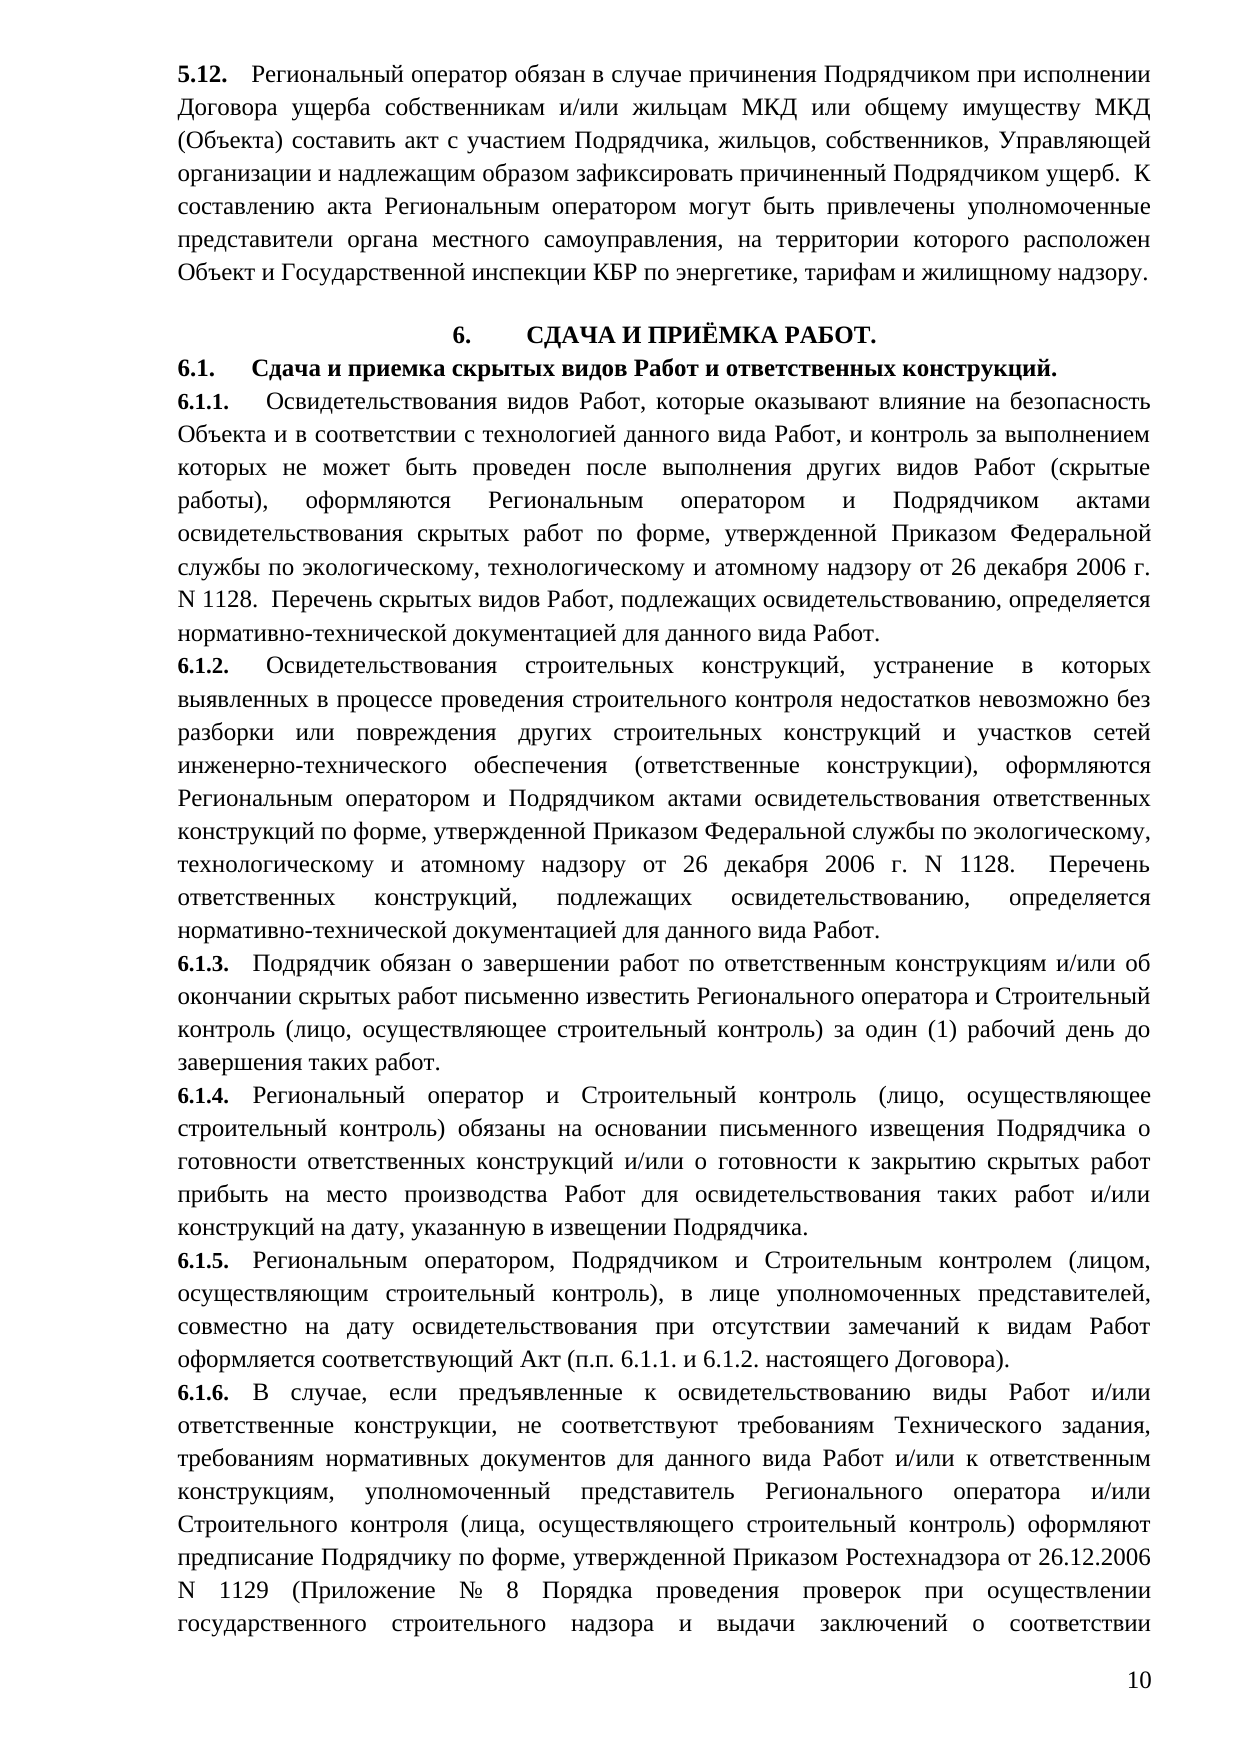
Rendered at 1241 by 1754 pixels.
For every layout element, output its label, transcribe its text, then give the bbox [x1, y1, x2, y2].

list Освидетельствования видов Работ, которые оказывают влияние на безопасность Объекта и в соответствии с технологией данного вида Работ, и контроль за выполнением которых не может быть проведен после выполнения других видов Работ (скрытые работы), оформляются Региональным оператором и Подрядчиком актами освидетельствования скрытых работ по форме, утвержденной Приказом Федеральной службы по экологическому, технологическому и атомному надзору от 26 декабря 2006 г. N 1128. Перечень скрытых видов Работ, подлежащих освидетельствованию, определяется нормативно-технической документацией для данного вида Работ. [177, 386, 1152, 646]
list Региональным оператором, Подрядчиком и Строительным контролем (лицом, осуществляющим строительный контроль), в лице уполномоченных представителей, совместно на дату освидетельствования при отсутствии замечаний к видам Работ оформляется соответствующий Акт (п.п. 6.1.1. и 6.1.2. настоящего Договора). [177, 1245, 1152, 1373]
text 6. СДАЧА И ПРИЁМКА РАБОТ. [177, 320, 1152, 349]
list Региональный оператор и Строительный контроль (лицо, осуществляющее строительный контроль) обязаны на основании письменного извещения Подрядчика о готовности ответственных конструкций и/или о готовности к закрытию скрытых работ прибыть на место производства Работ для освидетельствования таких работ и/или конструкций на дату, указанную в извещении Подрядчика. [177, 1080, 1152, 1241]
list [177, 1377, 1152, 1637]
list Подрядчик обязан о завершении работ по ответственным конструкциям и/или об окончании скрытых работ письменно известить Регионального оператора и Строительный контроль (лицо, осуществляющее строительный контроль) за один (1) рабочий день до завершения таких работ. [177, 948, 1152, 1076]
subtitle 6.1. Сдача и приемка скрытых видов Работ и ответственных конструкций. [177, 353, 1152, 382]
list Региональный оператор обязан в случае причинения Подрядчиком при исполнении Договора ущерба собственникам и/или жильцам МКД или общему имуществу МКД (Объекта) составить акт с участием Подрядчика, жильцов, собственников, Управляющей организации и надлежащим образом зафиксировать причиненный Подрядчиком ущерб. К составлению акта Региональным оператором могут быть привлечены уполномоченные представители органа местного самоуправления, на территории которого расположен Объект и Государственной инспекции КБР по энергетике, тарифам и жилищному надзору. [177, 59, 1152, 286]
list Освидетельствования строительных конструкций, устранение в которых выявленных в процессе проведения строительного контроля недостатков невозможно без разборки или повреждения других строительных конструкций и участков сетей инженерно-технического обеспечения (ответственные конструкции), оформляются Региональным оператором и Подрядчиком актами освидетельствования ответственных конструкций по форме, утвержденной Приказом Федеральной службы по экологическому, технологическому и атомному надзору от 26 декабря 2006 г. N 1128. Перечень ответственных конструкций, подлежащих освидетельствованию, определяется нормативно-технической документацией для данного вида Работ. [177, 651, 1152, 943]
